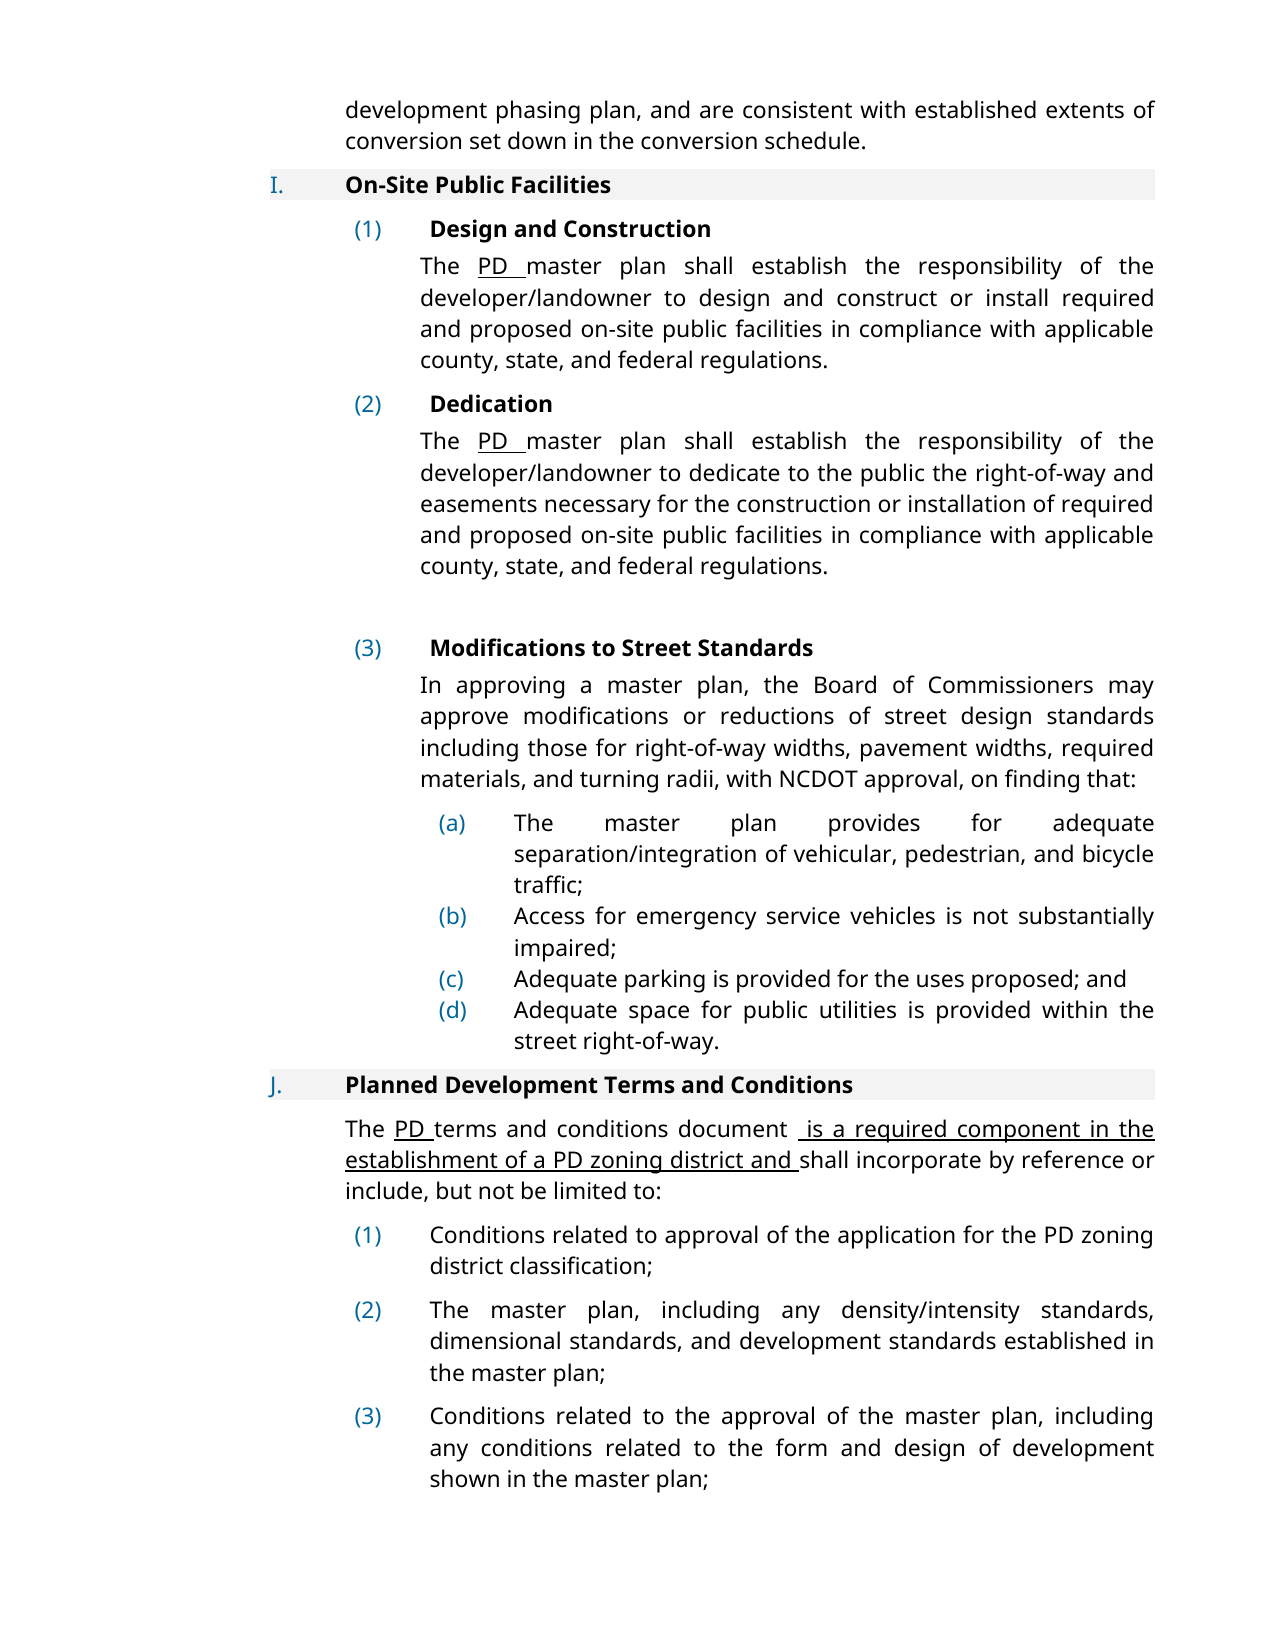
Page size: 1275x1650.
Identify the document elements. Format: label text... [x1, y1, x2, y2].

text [345, 94, 1155, 157]
list The master plan, including any density/intensity standards, dimensional standards, and development standards established in the master plan; [354, 1294, 1155, 1388]
text The PD master plan shall establish the responsibility of the developer/landowner to design and construct or install required and proposed on-site public facilities in compliance with applicable county, state, and federal regulations. [420, 250, 1155, 375]
list Adequate space for public utilities is provided within the street right-of-way. [439, 994, 1155, 1057]
list Conditions related to the approval of the master plan, including any conditions related to the form and design of development shown in the master plan; [354, 1400, 1155, 1494]
list Access for emergency service vehicles is not substantially impaired; [439, 900, 1155, 963]
subtitle Planned Development Terms and Conditions [270, 1069, 1155, 1100]
subtitle Design and Construction [354, 213, 1155, 244]
list The master plan provides for adequate separation/integration of vehicular, pedestrian, and bicycle traffic; [439, 807, 1155, 900]
subtitle Dedication [354, 388, 1155, 419]
text The PD master plan shall establish the responsibility of the developer/landowner to dedicate to the public the right-of-way and easements necessary for the construction or installation of required and proposed on-site public facilities in compliance with applicable county, state, and federal regulations. [420, 425, 1155, 582]
list Adequate parking is provided for the uses proposed; and [439, 963, 1155, 994]
list Conditions related to approval of the application for the PD zoning district classification; [354, 1219, 1155, 1282]
text In approving a master plan, the Board of Commissioners may approve modifications or reductions of street design standards including those for right-of-way widths, pavement widths, required materials, and turning radii, with NCDOT approval, on finding that: [420, 669, 1155, 794]
text The PD terms and conditions document is a required component in the establishment of a PD zoning district and shall incorporate by reference or include, but not be limited to: [345, 1113, 1155, 1207]
subtitle On-Site Public Facilities [270, 169, 1155, 200]
subtitle Modifications to Street Standards [354, 632, 1155, 663]
